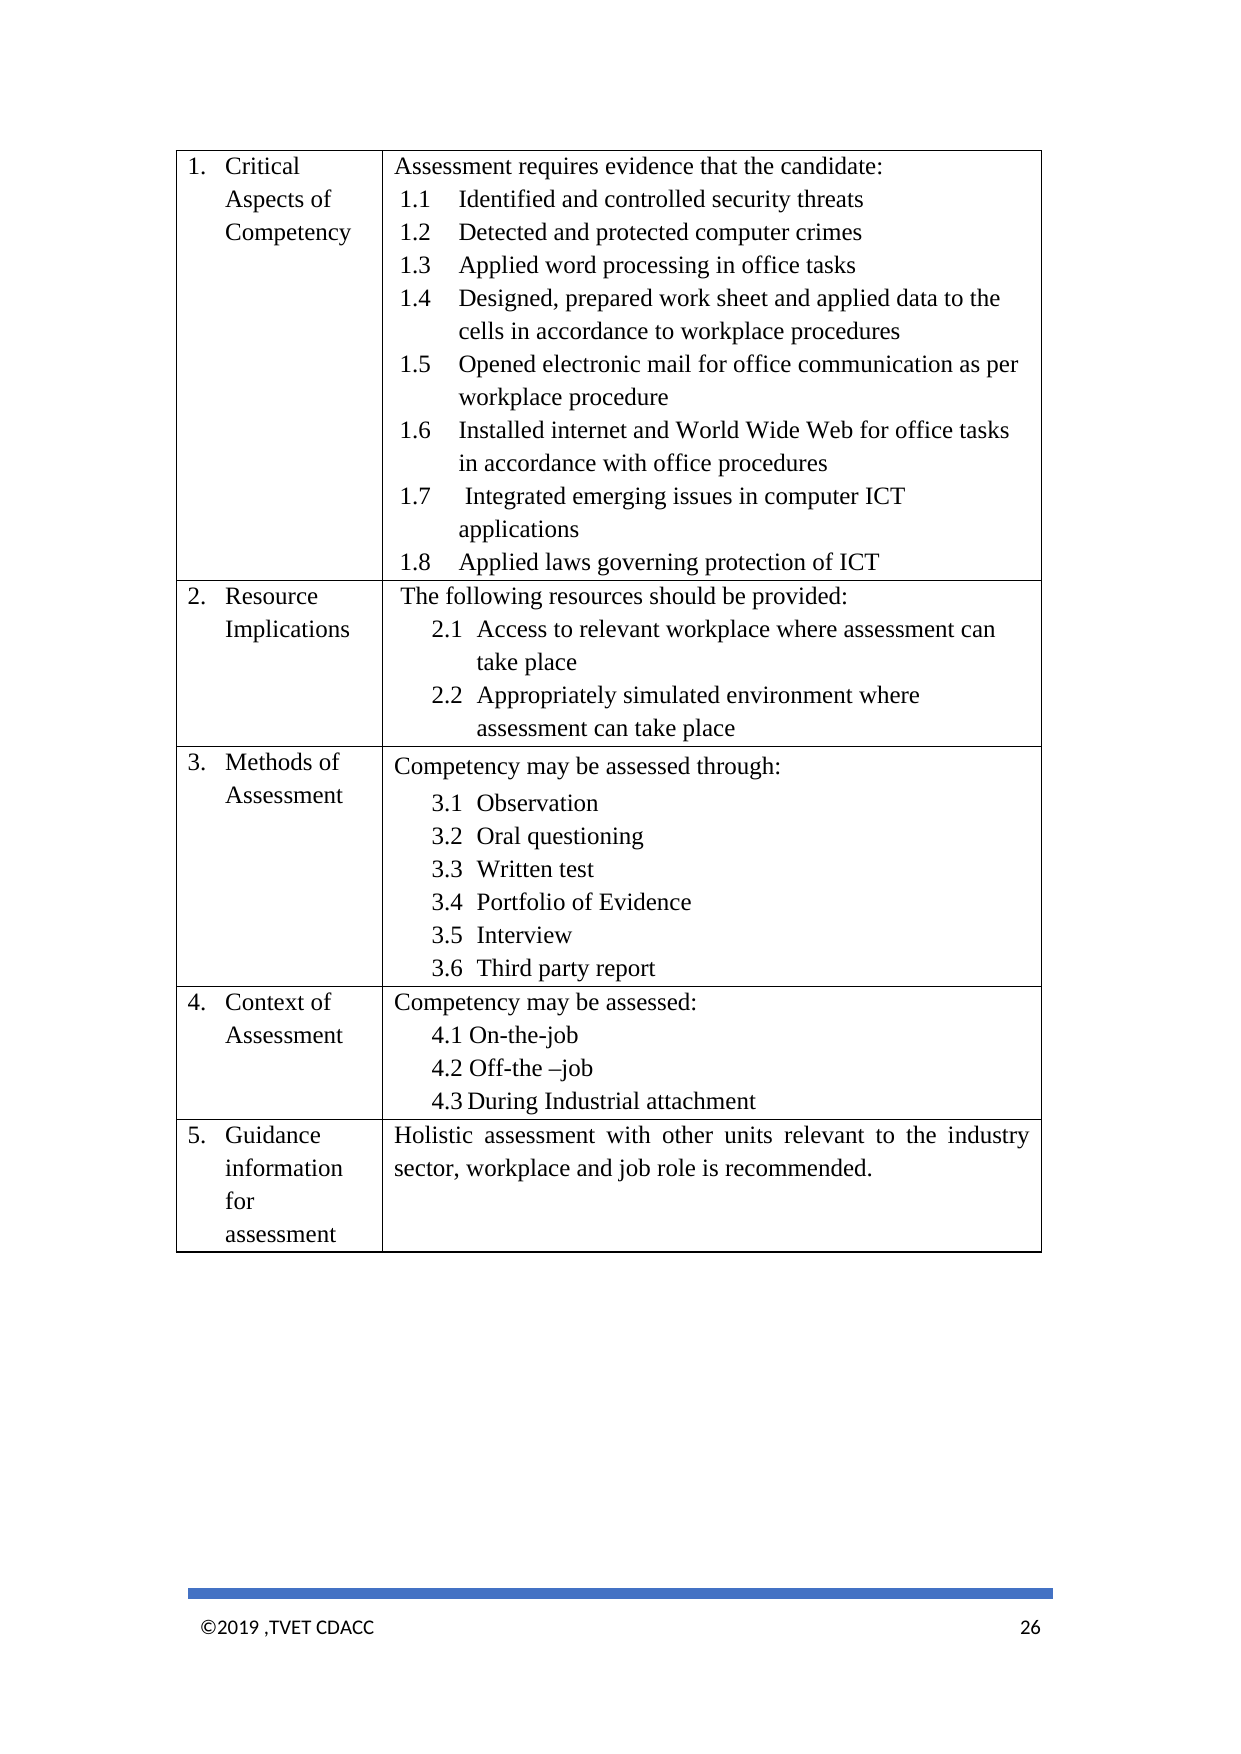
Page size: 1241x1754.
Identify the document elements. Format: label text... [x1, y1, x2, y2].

table_header Assessment requires evidence that the candidate: Identified and controlled security threats Detected and protected computer crimes Applied word processing in office tasks Designed, prepared work sheet and applied data to the cells in accordance to workplace procedures Opened electronic mail for office communication as per workplace procedure Installed internet and World Wide Web for office tasks in accordance with office procedures Integrated emerging issues in computer ICT applications Applied laws governing protection of ICT [383, 151, 1041, 580]
table_cell Competency may be assessed: On-the-job Off-the –job During Industrial attachment [383, 987, 1041, 1119]
table_cell Context of Assessment [177, 987, 382, 1119]
table_cell Resource Implications [177, 581, 382, 746]
table_cell Guidance information for assessment [177, 1120, 382, 1251]
table_cell The following resources should be provided: Access to relevant workplace where assessment can take place Appropriately simulated environment where assessment can take place [383, 581, 1041, 746]
table_header Critical Aspects of Competency [177, 151, 382, 580]
table_cell Competency may be assessed through: Observation Oral questioning Written test Portfolio of Evidence Interview Third party report [383, 747, 1041, 986]
table_cell Holistic assessment with other units relevant to the industry sector, workplace and job role is recommended. [383, 1120, 1041, 1251]
table_cell Methods of Assessment [177, 747, 382, 986]
